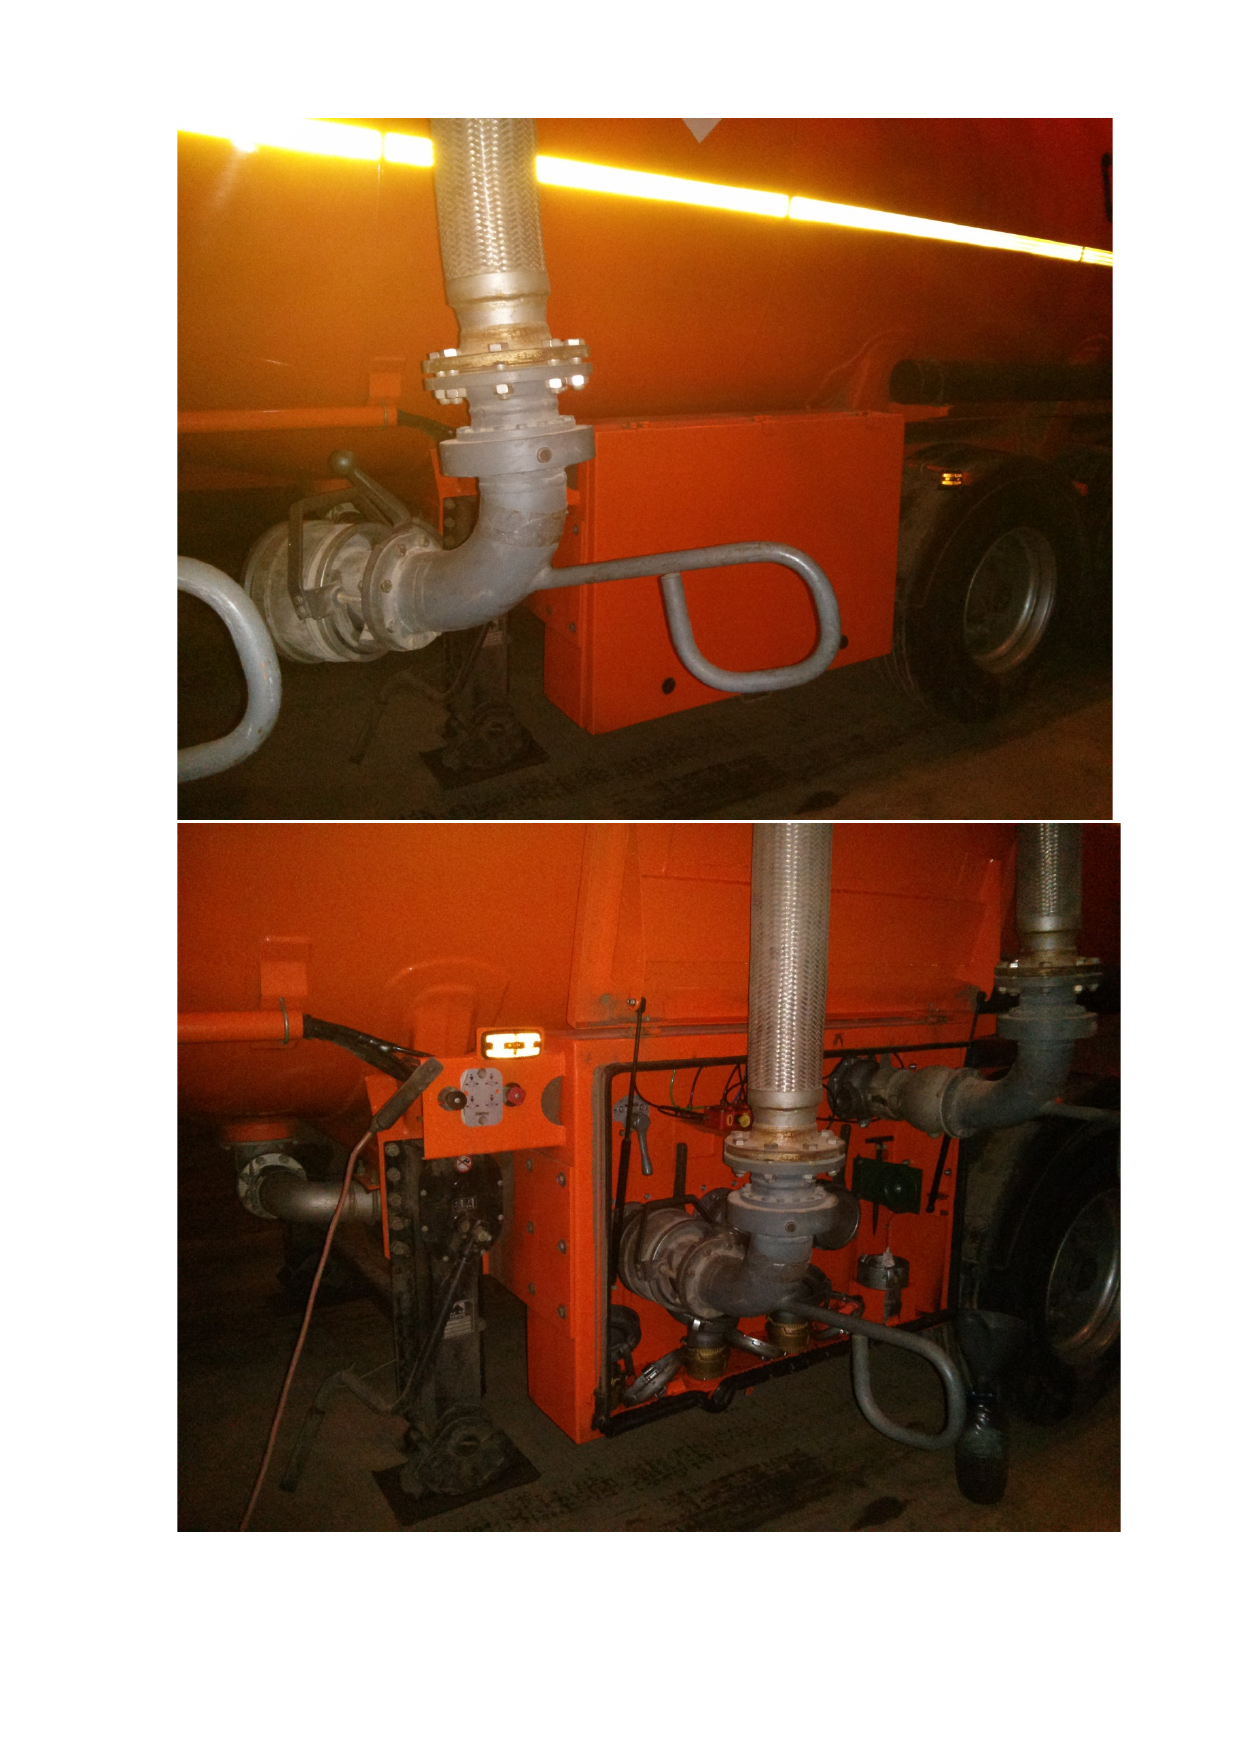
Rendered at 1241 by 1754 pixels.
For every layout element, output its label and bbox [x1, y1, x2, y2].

picture [177, 118, 1113, 820]
picture [177, 823, 1121, 1532]
